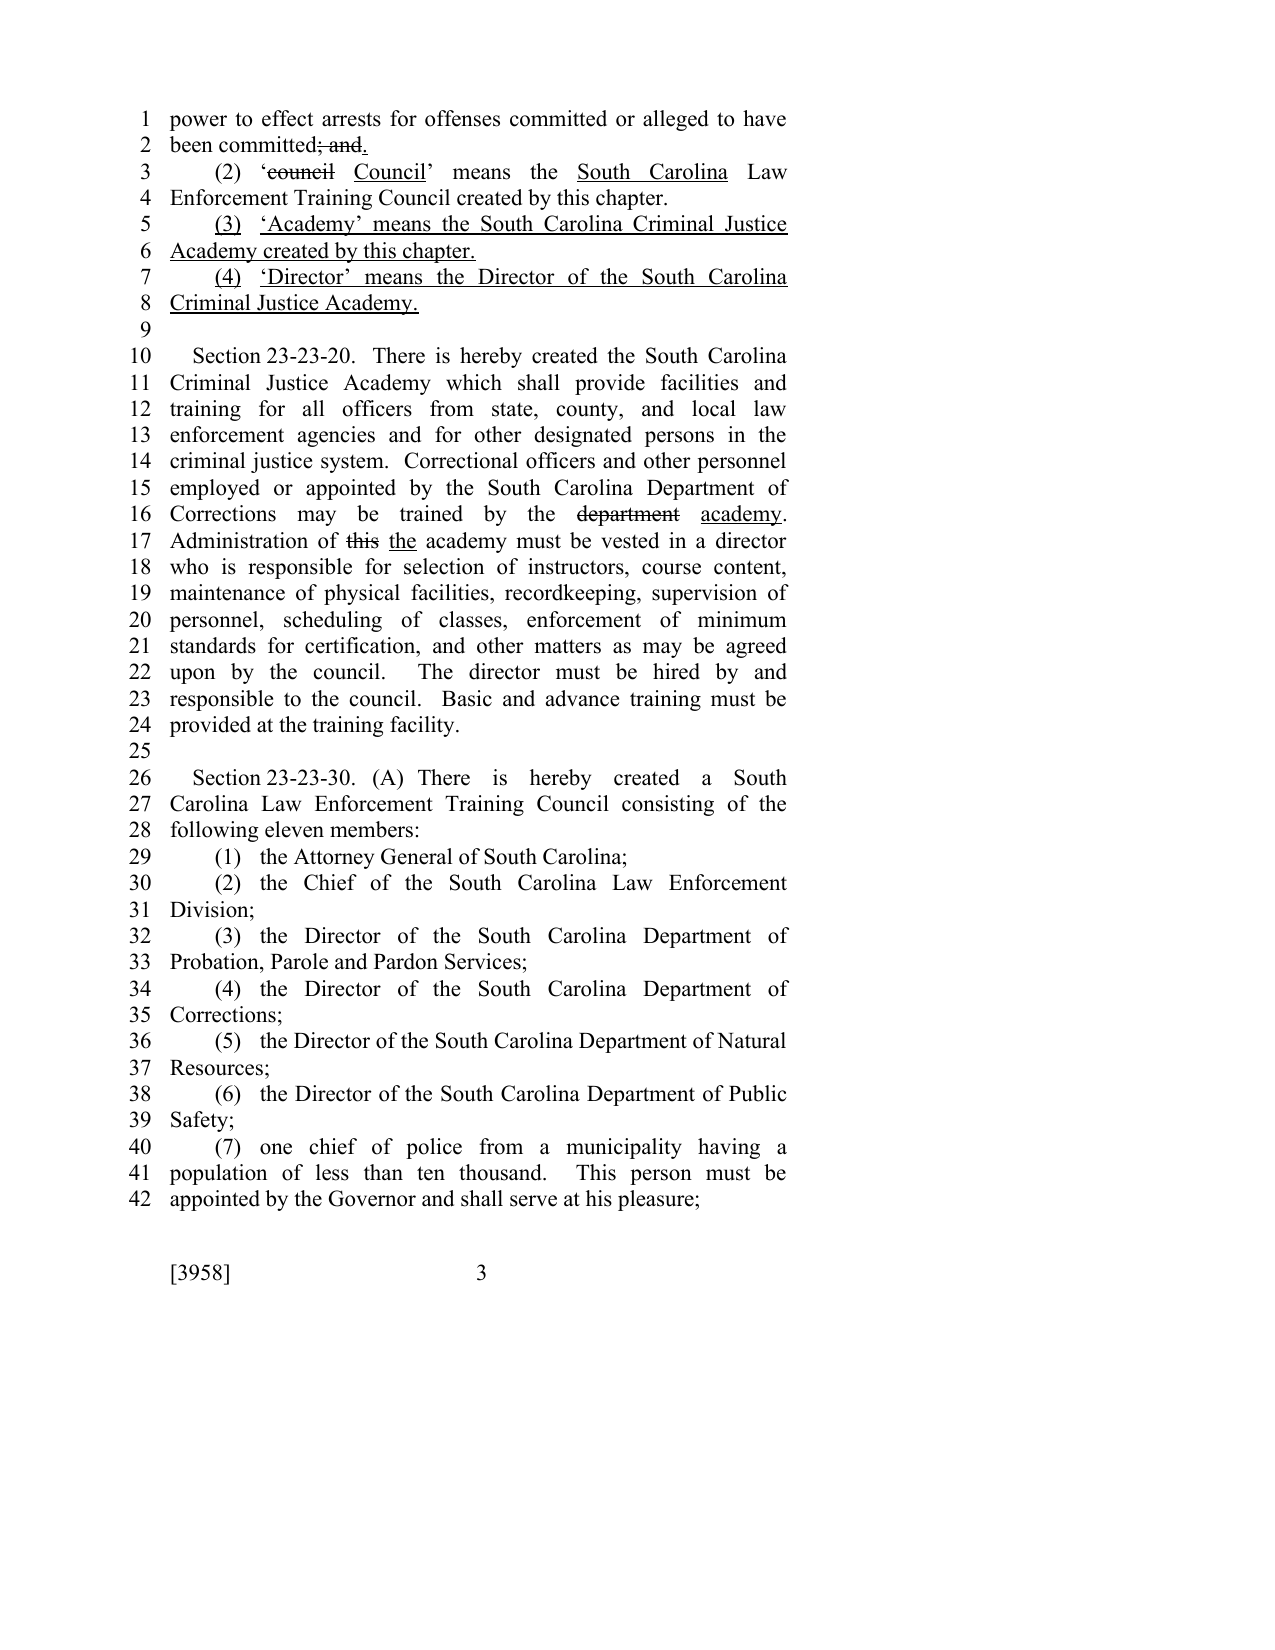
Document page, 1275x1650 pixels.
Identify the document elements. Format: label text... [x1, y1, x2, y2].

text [169, 105, 787, 158]
text (4) ‘Director’ means the Director of the South Carolina Criminal Justice Academy. [169, 263, 787, 316]
text Section 23-23-20. There is hereby created the South Carolina Criminal Justice Academy which shall provide facilities and training for all officers from state, county, and local law enforcement agencies and for other designated persons in the criminal justice system. Correctional officers and other personnel employed or appointed by the South Carolina Department of Corrections may be trained by the department academy. Administration of this the academy must be vested in a director who is responsible for selection of instructors, course content, maintenance of physical facilities, recordkeeping, supervision of personnel, scheduling of classes, enforcement of minimum standards for certification, and other matters as may be agreed upon by the council. The director must be hired by and responsible to the council. Basic and advance training must be provided at the training facility. [169, 342, 787, 737]
text (7) one chief of police from a municipality having a population of less than ten thousand. This person must be appointed by the Governor and shall serve at his pleasure; [169, 1133, 787, 1212]
text (3) the Director of the South Carolina Department of Probation, Parole and Pardon Services; [169, 922, 787, 975]
text (3) ‘Academy’ means the South Carolina Criminal Justice Academy created by this chapter. [169, 210, 787, 263]
text (2) ‘council Council’ means the South Carolina Law Enforcement Training Council created by this chapter. [169, 158, 787, 210]
text (2) the Chief of the South Carolina Law Enforcement Division; [169, 869, 787, 922]
text (4) the Director of the South Carolina Department of Corrections; [169, 975, 787, 1027]
text (1) the Attorney General of South Carolina; [169, 843, 787, 869]
text (5) the Director of the South Carolina Department of Natural Resources; [169, 1027, 787, 1080]
text Section 23-23-30. (A) There is hereby created a South Carolina Law Enforcement Training Council consisting of the following eleven members: [169, 764, 787, 843]
text (6) the Director of the South Carolina Department of Public Safety; [169, 1080, 787, 1133]
